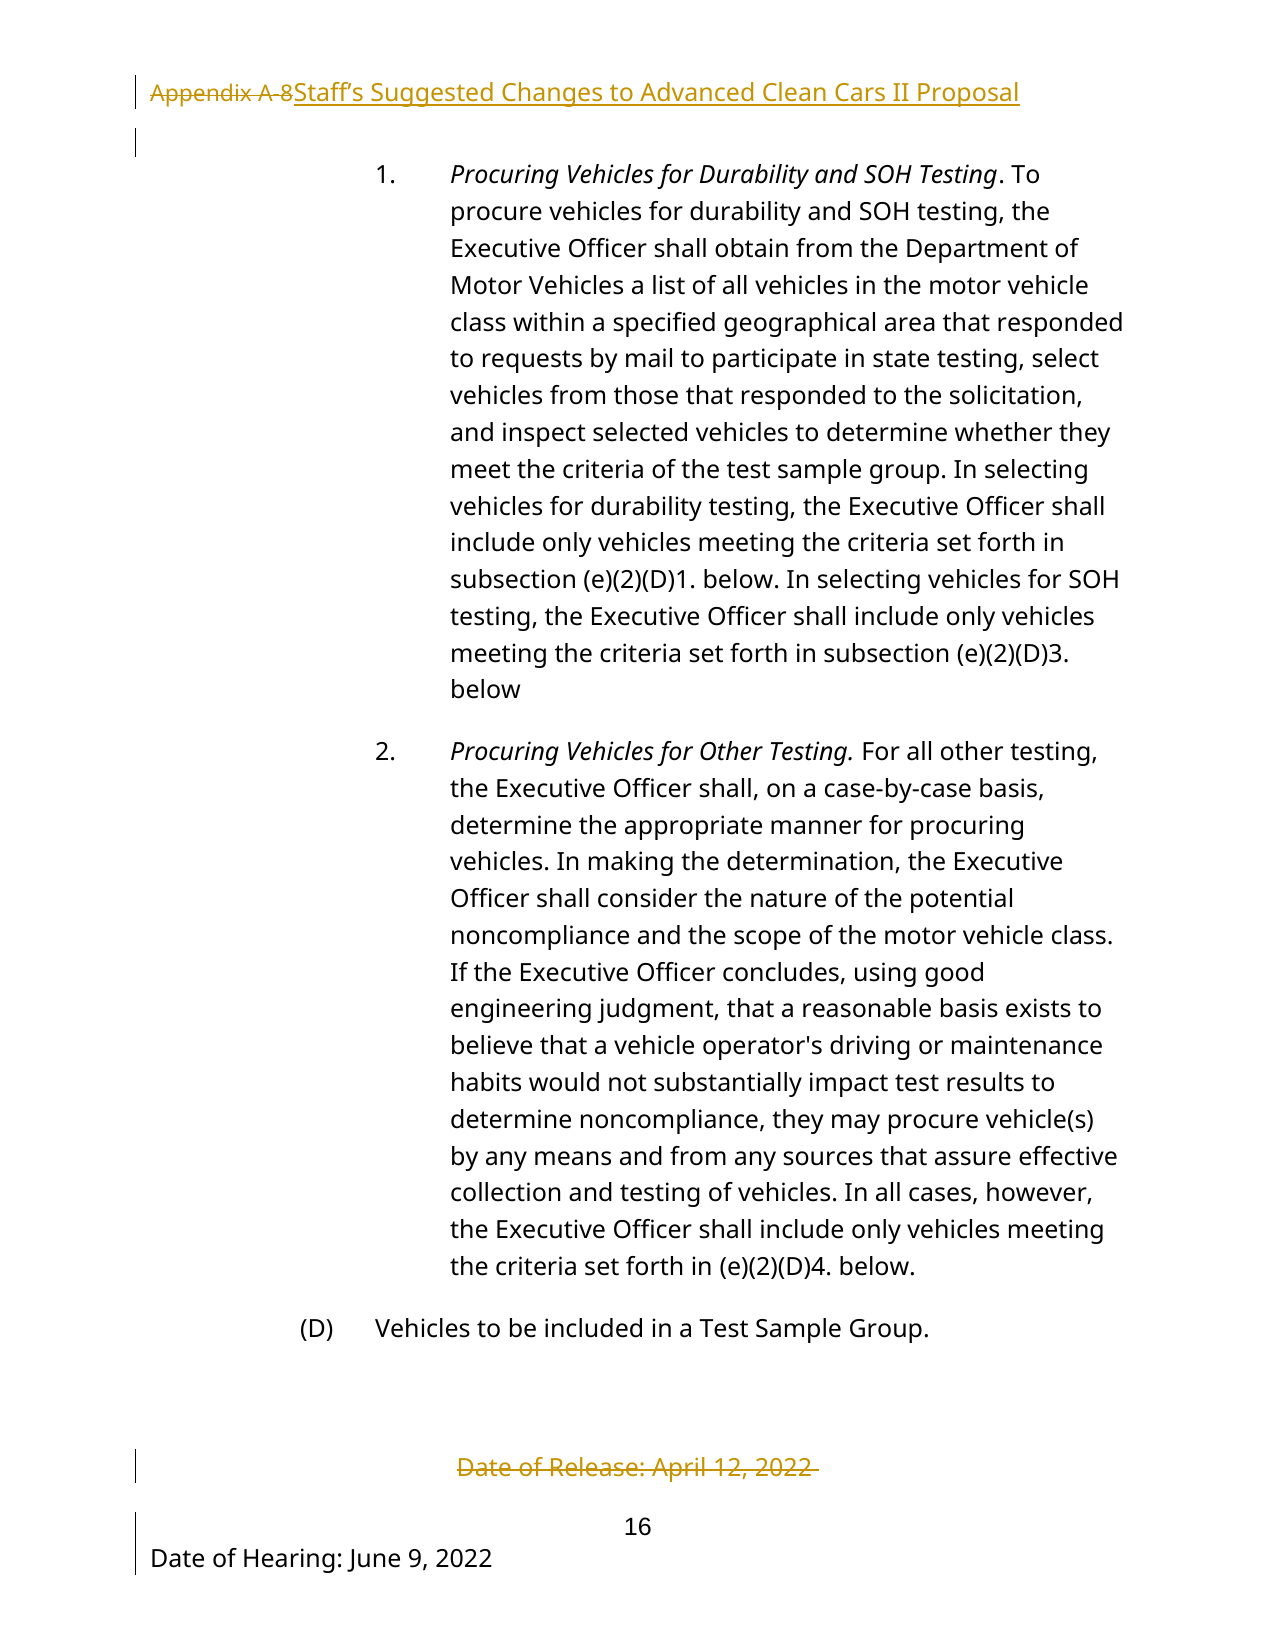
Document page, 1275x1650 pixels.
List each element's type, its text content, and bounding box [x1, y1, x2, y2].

subtitle Vehicles to be included in a Test Sample Group. [300, 1310, 1125, 1344]
subtitle Procuring Vehicles for Durability and SOH Testing. To procure vehicles for durability and SOH testing, the Executive Officer shall obtain from the Department of Motor Vehicles a list of all vehicles in the motor vehicle class within a specified geographical area that responded to requests by mail to participate in state testing, select vehicles from those that responded to the solicitation, and inspect selected vehicles to determine whether they meet the criteria of the test sample group. In selecting vehicles for durability testing, the Executive Officer shall include only vehicles meeting the criteria set forth in subsection (e)(2)(D)1. below. In selecting vehicles for SOH testing, the Executive Officer shall include only vehicles meeting the criteria set forth in subsection (e)(2)(D)3. below [375, 157, 1125, 706]
subtitle Procuring Vehicles for Other Testing. For all other testing, the Executive Officer shall, on a case-by-case basis, determine the appropriate manner for procuring vehicles. In making the determination, the Executive Officer shall consider the nature of the potential noncompliance and the scope of the motor vehicle class. If the Executive Officer concludes, using good engineering judgment, that a reasonable basis exists to believe that a vehicle operator's driving or maintenance habits would not substantially impact test results to determine noncompliance, they may procure vehicle(s) by any means and from any sources that assure effective collection and testing of vehicles. In all cases, however, the Executive Officer shall include only vehicles meeting the criteria set forth in (e)(2)(D)4. below. [375, 734, 1125, 1283]
